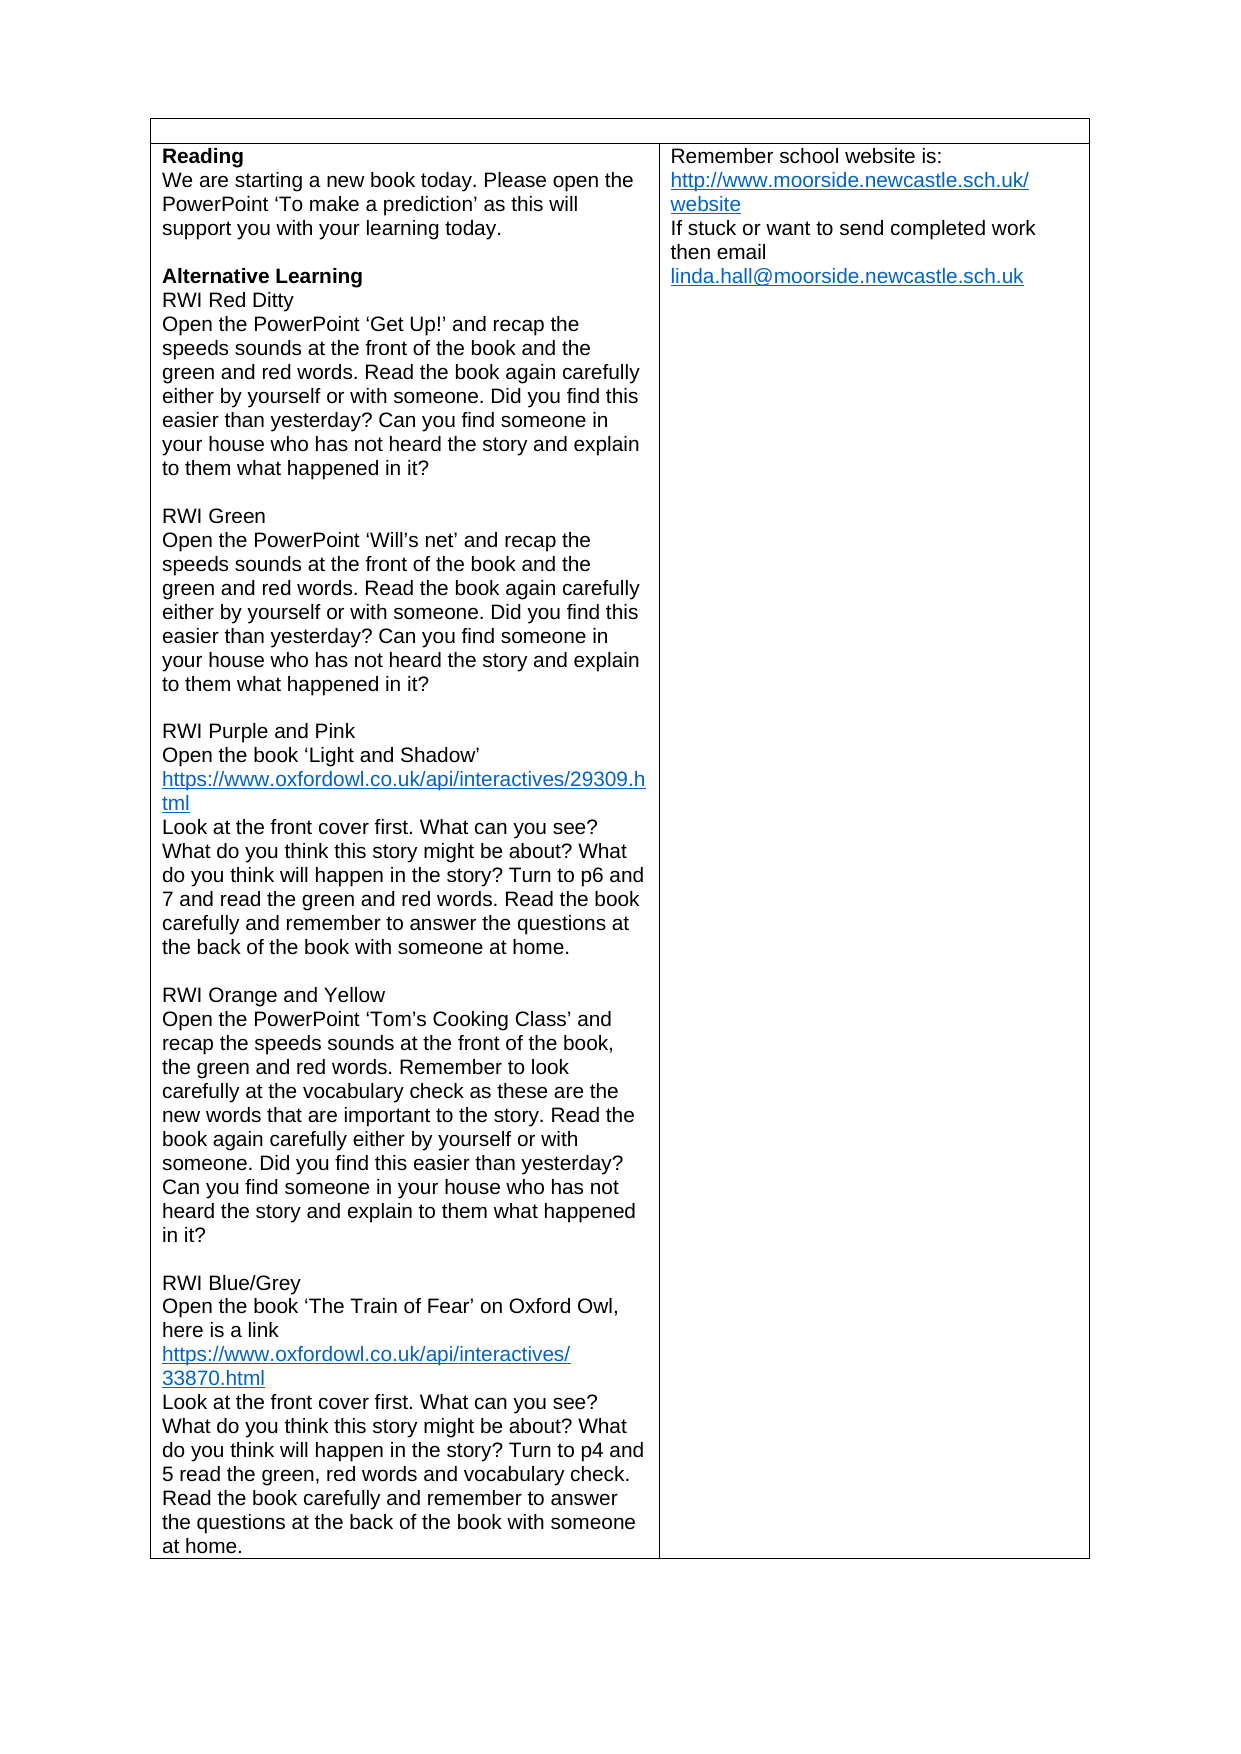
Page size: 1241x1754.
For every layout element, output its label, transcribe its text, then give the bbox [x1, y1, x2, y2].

table_cell Remember school website is: http://www.moorside.newcastle.sch.uk/website If stuck or want to send completed work then email linda.hall@moorside.newcastle.sch.uk [660, 144, 1089, 1558]
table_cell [151, 119, 1089, 143]
table_cell Reading We are starting a new book today. Please open the PowerPoint ‘To make a prediction’ as this will support you with your learning today. Alternative Learning RWI Red Ditty Open the PowerPoint ‘Get Up!’ and recap the speeds sounds at the front of the book and the green and red words. Read the book again carefully either by yourself or with someone. Did you find this easier than yesterday? Can you find someone in your house who has not heard the story and explain to them what happened in it? RWI Green Open the PowerPoint ‘Will’s net’ and recap the speeds sounds at the front of the book and the green and red words. Read the book again carefully either by yourself or with someone. Did you find this easier than yesterday? Can you find someone in your house who has not heard the story and explain to them what happened in it? RWI Purple and Pink Open the book ‘Light and Shadow’ https://www.oxfordowl.co.uk/api/interactives/29309.html Look at the front cover first. What can you see? What do you think this story might be about? What do you think will happen in the story? Turn to p6 and 7 and read the green and red words. Read the book carefully and remember to answer the questions at the back of the book with someone at home. RWI Orange and Yellow Open the PowerPoint ‘Tom’s Cooking Class’ and recap the speeds sounds at the front of the book, the green and red words. Remember to look carefully at the vocabulary check as these are the new words that are important to the story. Read the book again carefully either by yourself or with someone. Did you find this easier than yesterday? Can you find someone in your house who has not heard the story and explain to them what happened in it? RWI Blue/Grey Open the book ‘The Train of Fear’ on Oxford Owl, here is a link https://www.oxfordowl.co.uk/api/interactives/33870.html Look at the front cover first. What can you see? What do you think this story might be about? What do you think will happen in the story? Turn to p4 and 5 read the green, red words and vocabulary check. Read the book carefully and remember to answer the questions at the back of the book with someone at home. [151, 144, 659, 1558]
